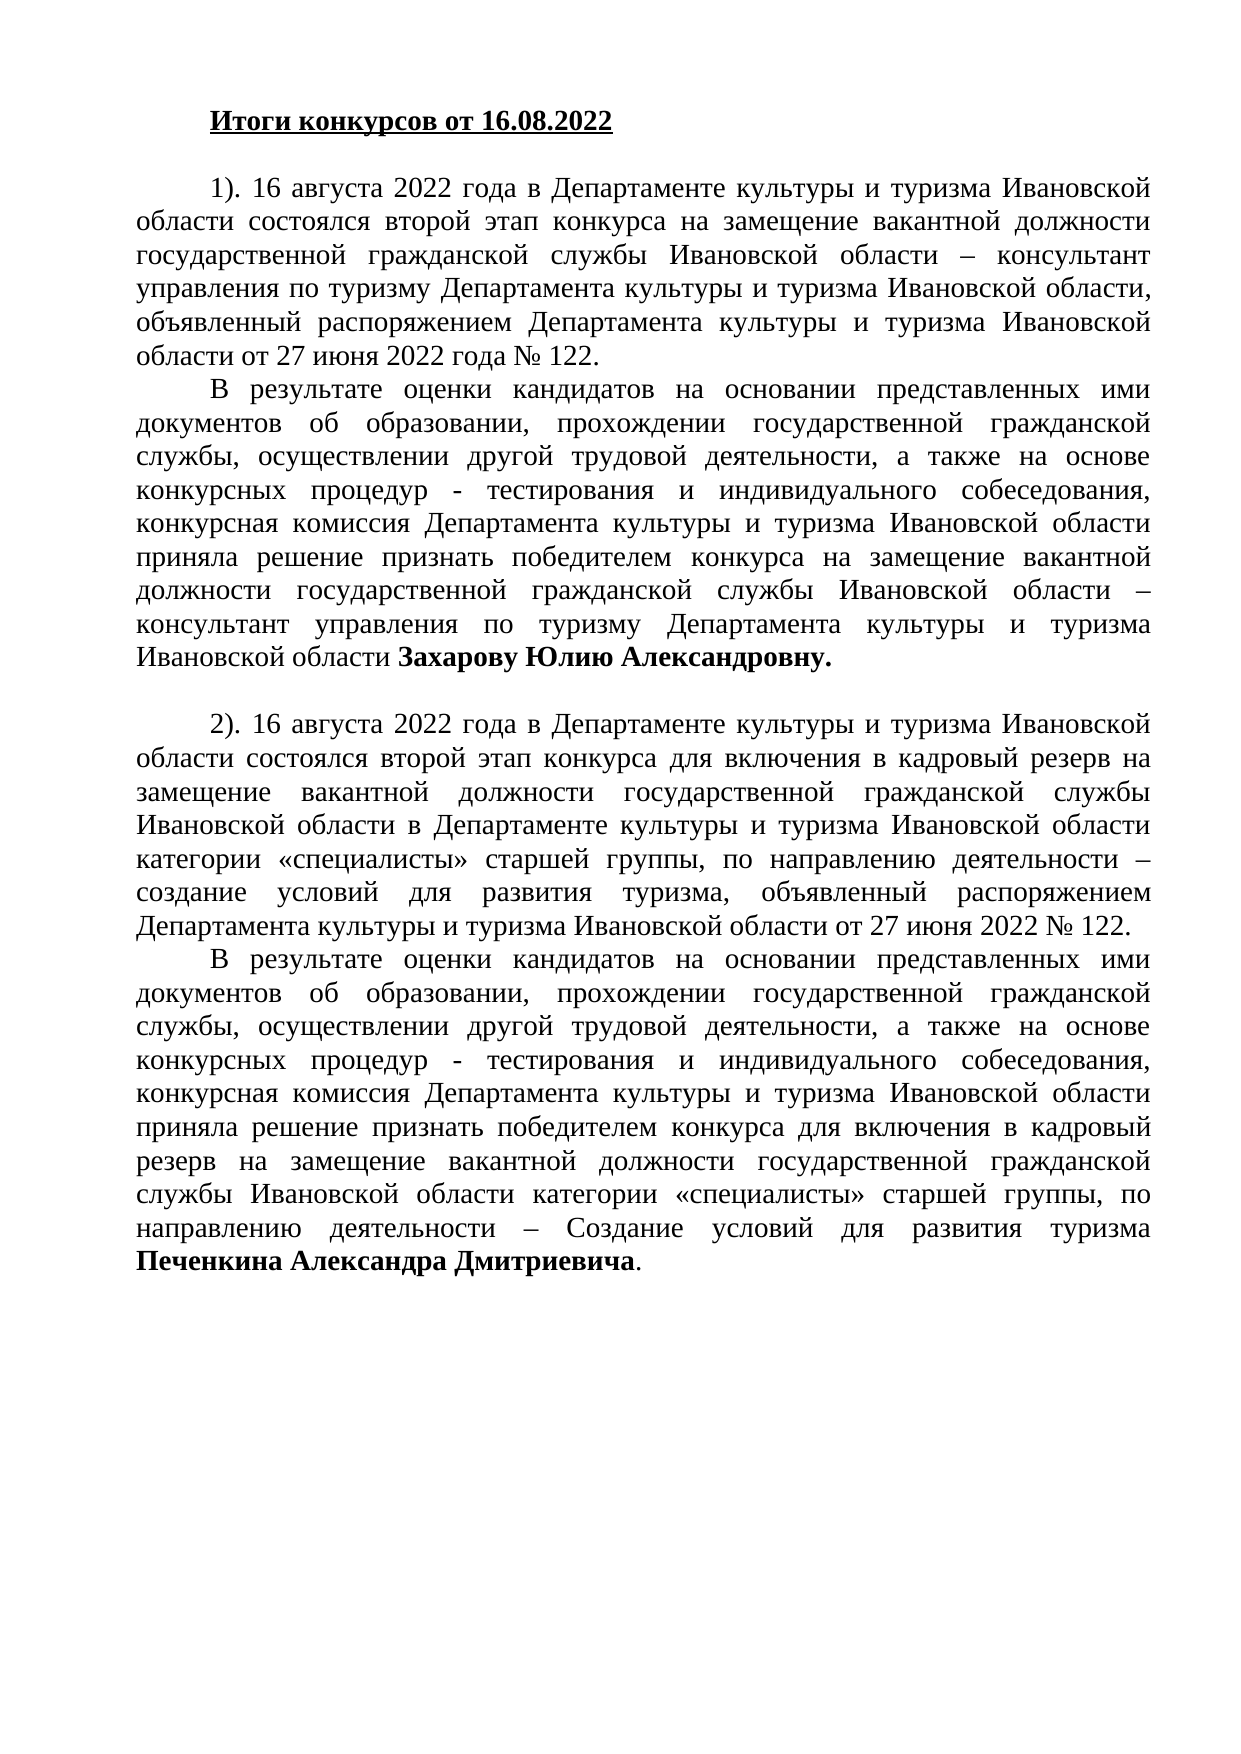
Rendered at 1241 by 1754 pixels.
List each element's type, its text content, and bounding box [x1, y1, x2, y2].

text В результате оценки кандидатов на основании представленных ими документов об образовании, прохождении государственной гражданской службы, осуществлении другой трудовой деятельности, а также на основе конкурсных процедур - тестирования и индивидуального собеседования, конкурсная комиссия Департамента культуры и туризма Ивановской области приняла решение признать победителем конкурса на замещение вакантной должности государственной гражданской службы Ивановской области – консультант управления по туризму Департамента культуры и туризма Ивановской области Захарову Юлию Александровну. [136, 371, 1152, 673]
text В результате оценки кандидатов на основании представленных ими документов об образовании, прохождении государственной гражданской службы, осуществлении другой трудовой деятельности, а также на основе конкурсных процедур - тестирования и индивидуального собеседования, конкурсная комиссия Департамента культуры и туризма Ивановской области приняла решение признать победителем конкурса для включения в кадровый резерв на замещение вакантной должности государственной гражданской службы Ивановской области категории «специалисты» старшей группы, по направлению деятельности – Создание условий для развития туризма Печенкина Александра Дмитриевича. [136, 941, 1152, 1277]
text 1). 16 августа 2022 года в Департаменте культуры и туризма Ивановской области состоялся второй этап конкурса на замещение вакантной должности государственной гражданской службы Ивановской области – консультант управления по туризму Департамента культуры и туризма Ивановской области, объявленный распоряжением Департамента культуры и туризма Ивановской области от 27 июня 2022 года № 122. [136, 170, 1152, 371]
text Итоги конкурсов от 16.08.2022 [136, 103, 1152, 136]
text 2). 16 августа 2022 года в Департаменте культуры и туризма Ивановской области состоялся второй этап конкурса для включения в кадровый резерв на замещение вакантной должности государственной гражданской службы Ивановской области в Департаменте культуры и туризма Ивановской области категории «специалисты» старшей группы, по направлению деятельности – создание условий для развития туризма, объявленный распоряжением Департамента культуры и туризма Ивановской области от 27 июня 2022 № 122. [136, 707, 1152, 941]
